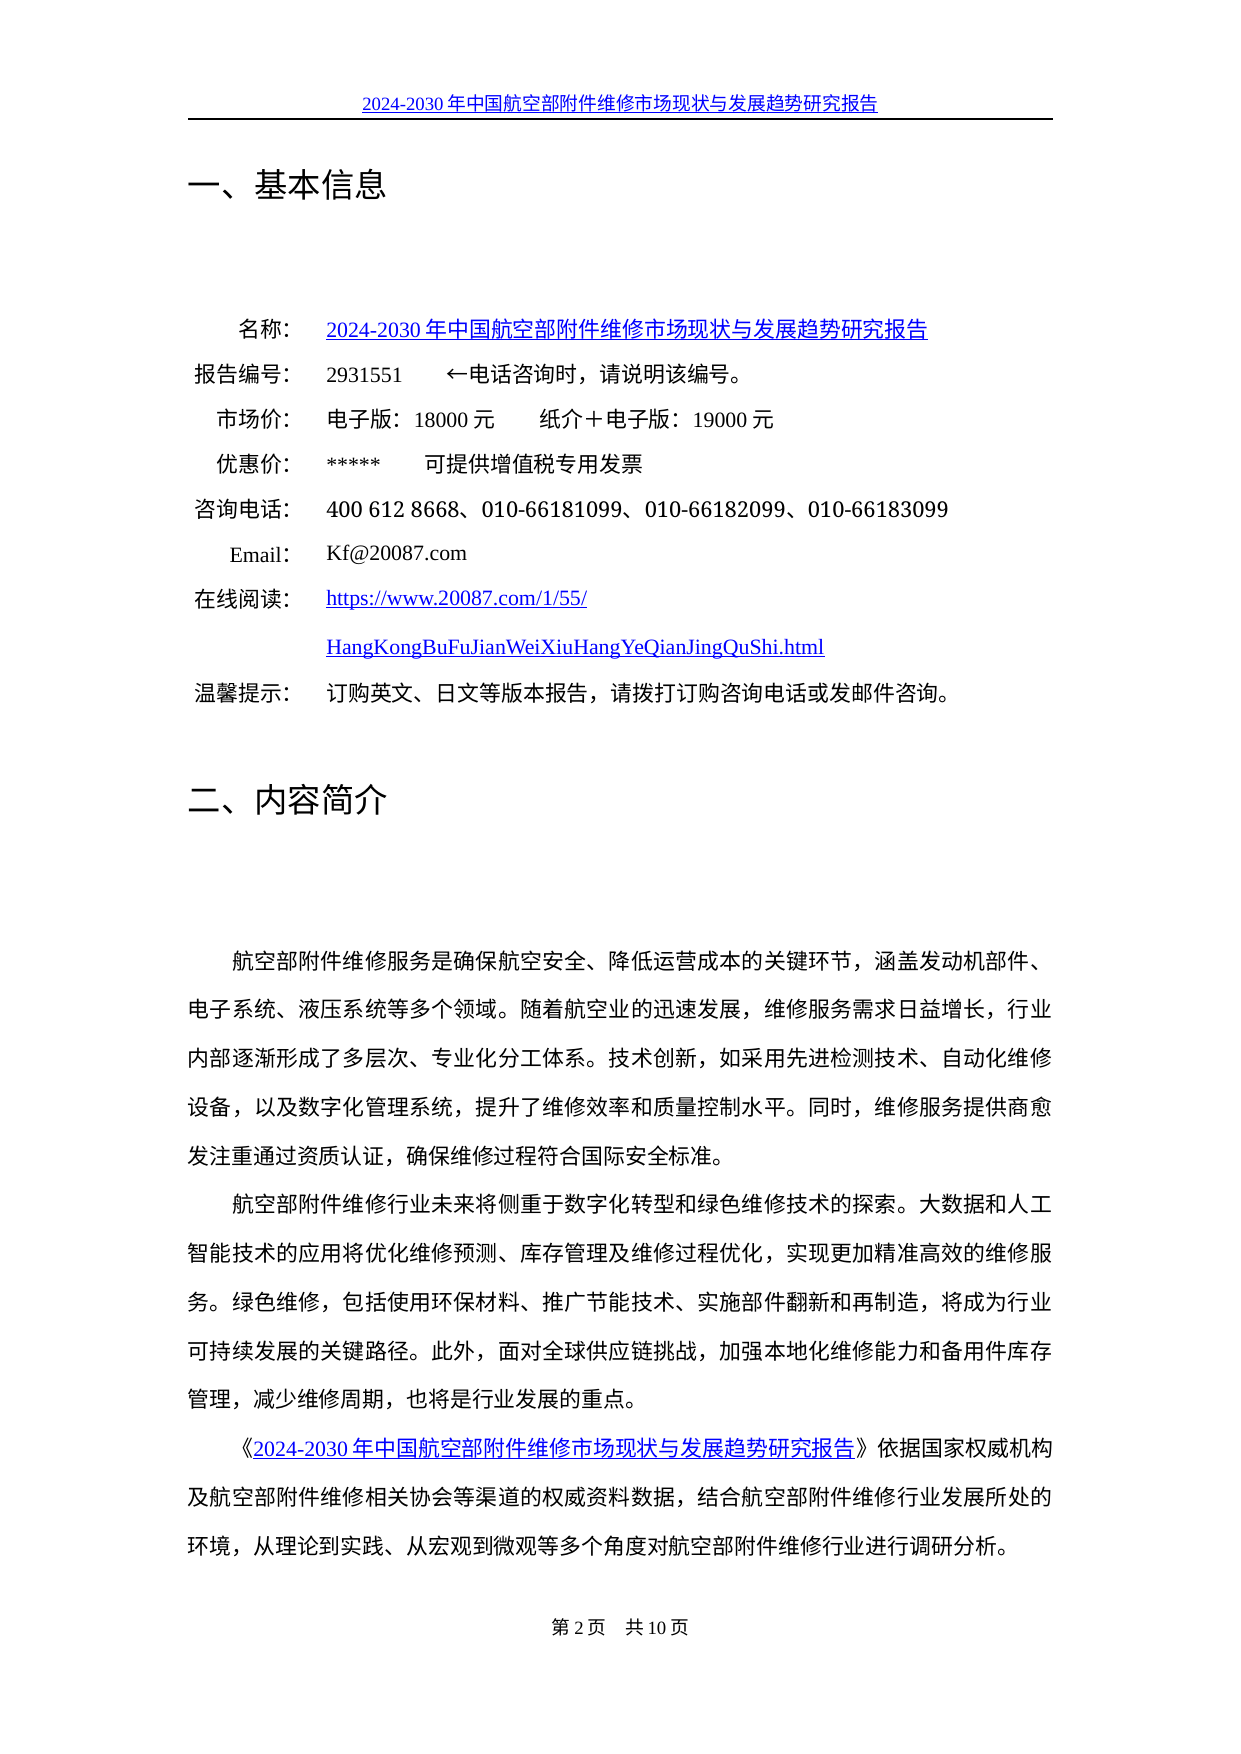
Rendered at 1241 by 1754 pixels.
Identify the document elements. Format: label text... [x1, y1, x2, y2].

table_cell 在线阅读： [167, 582, 315, 675]
table_cell 400 612 8668、010-66181099、010-66182099、010-66183099 [315, 492, 1073, 537]
table_cell 咨询电话： [167, 492, 315, 537]
table_header 名称： [167, 312, 315, 357]
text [187, 943, 1053, 1561]
table_header 2024-2030年中国航空部附件维修市场现状与发展趋势研究报告 [315, 312, 1073, 357]
table_cell 2931551 ←电话咨询时，请说明该编号。 [315, 357, 1073, 402]
table_cell Kf@20087.com [315, 537, 1073, 582]
table_cell 优惠价： [167, 447, 315, 492]
title 二、内容简介 [187, 766, 1053, 831]
table_cell Email： [167, 537, 315, 582]
table_cell [315, 582, 1073, 675]
title 一、基本信息 [187, 150, 1053, 215]
table_cell 订购英文、日文等版本报告，请拨打订购咨询电话或发邮件咨询。 [315, 675, 1073, 720]
table_cell 电子版：18000 元 纸介＋电子版：19000 元 [315, 402, 1073, 447]
table_cell ***** 可提供增值税专用发票 [315, 447, 1073, 492]
table_cell 报告编号： [167, 357, 315, 402]
table_cell 市场价： [167, 402, 315, 447]
table_cell 温馨提示： [167, 675, 315, 720]
